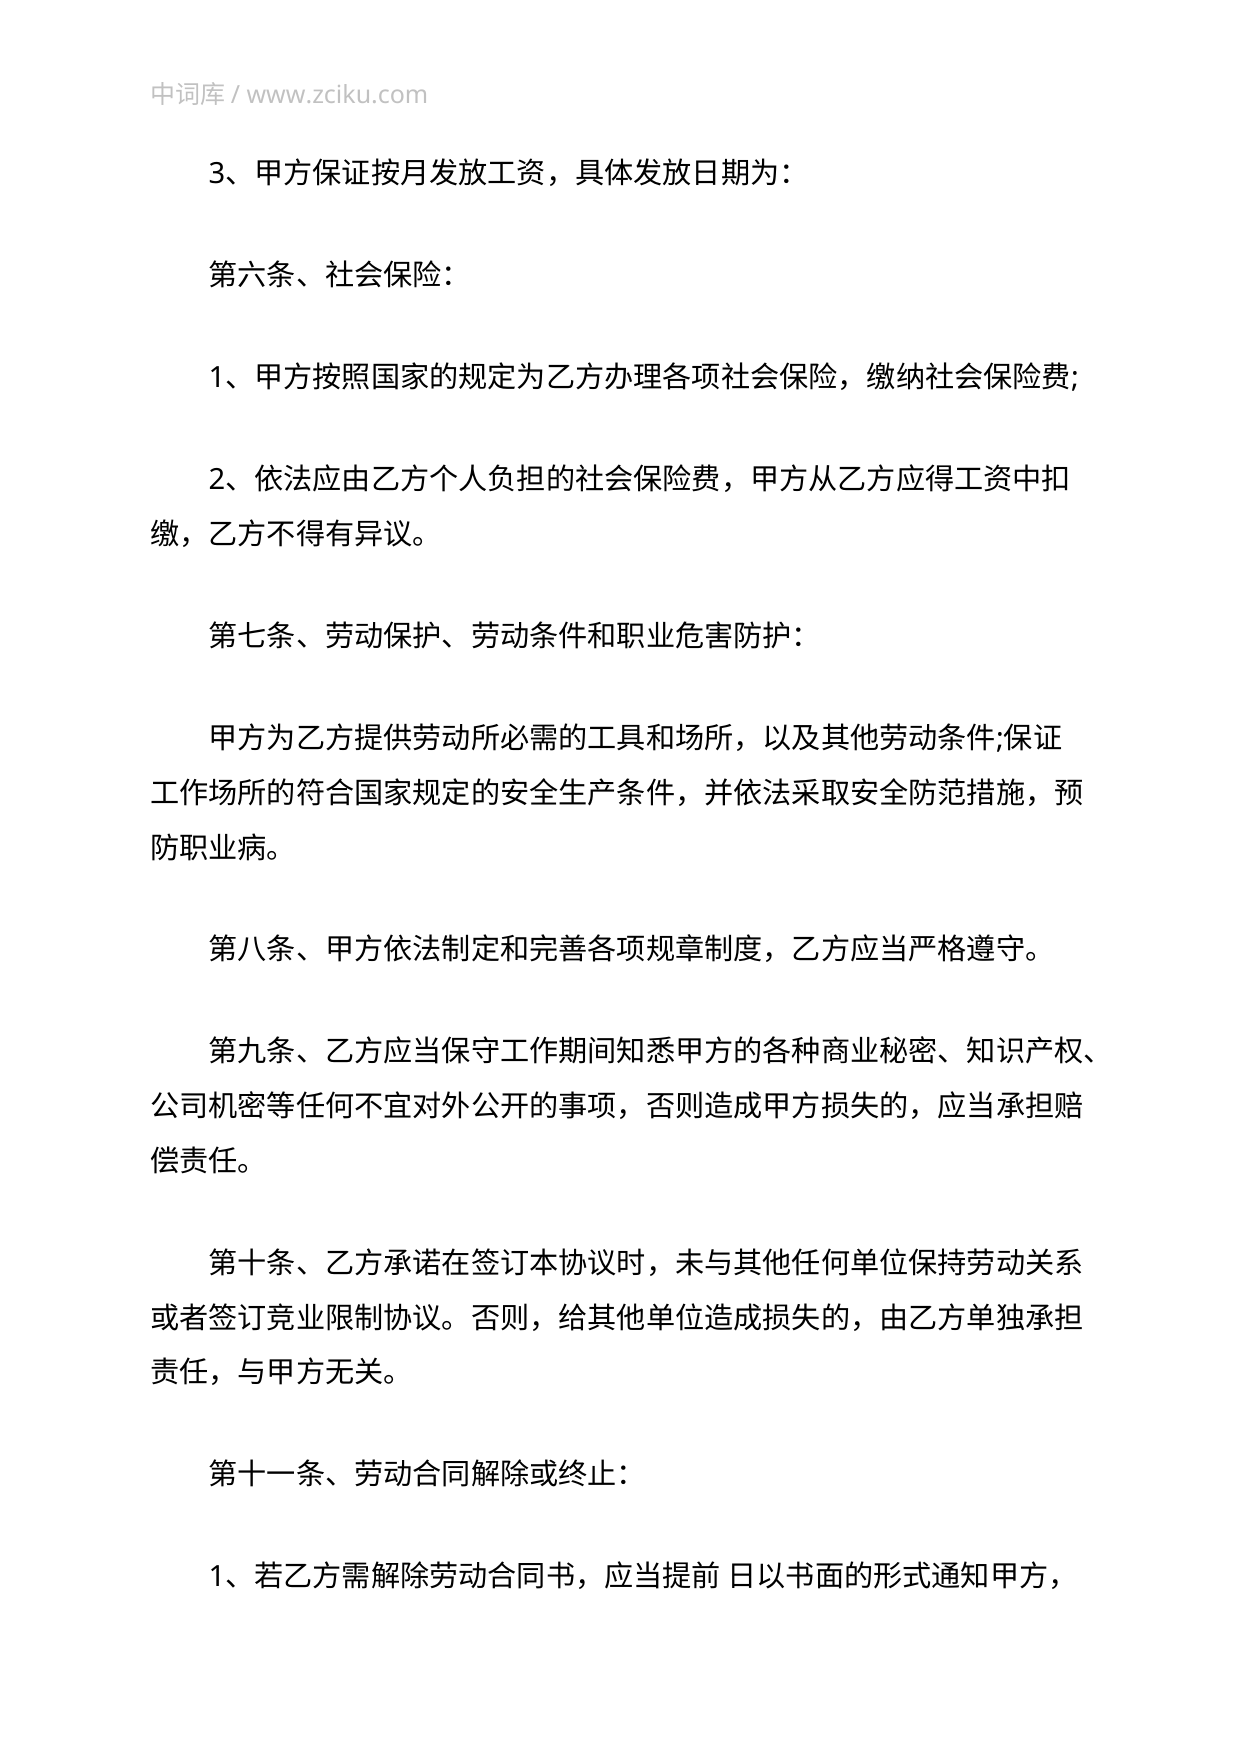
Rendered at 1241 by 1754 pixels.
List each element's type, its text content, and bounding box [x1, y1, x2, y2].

text 2、依法应由乙方个人负担的社会保险费，甲方从乙方应得工资中扣缴，乙方不得有异议。 [150, 456, 1090, 553]
text 第六条、社会保险： [150, 252, 1090, 294]
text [150, 1553, 1090, 1595]
text 第七条、劳动保护、劳动条件和职业危害防护： [150, 612, 1090, 655]
text 甲方为乙方提供劳动所必需的工具和场所，以及其他劳动条件;保证工作场所的符合国家规定的安全生产条件，并依法采取安全防范措施，预防职业病。 [150, 714, 1090, 866]
text 3、甲方保证按月发放工资，具体发放日期为： [150, 150, 1090, 192]
text 第十一条、劳动合同解除或终止： [150, 1451, 1090, 1493]
text 1、甲方按照国家的规定为乙方办理各项社会保险，缴纳社会保险费; [150, 354, 1090, 396]
text 第十条、乙方承诺在签订本协议时，未与其他任何单位保持劳动关系或者签订竞业限制协议。否则，给其他单位造成损失的，由乙方单独承担责任，与甲方无关。 [150, 1239, 1090, 1391]
text 第八条、甲方依法制定和完善各项规章制度，乙方应当严格遵守。 [150, 926, 1090, 968]
text 第九条、乙方应当保守工作期间知悉甲方的各种商业秘密、知识产权、公司机密等任何不宜对外公开的事项，否则造成甲方损失的，应当承担赔偿责任。 [150, 1028, 1090, 1180]
